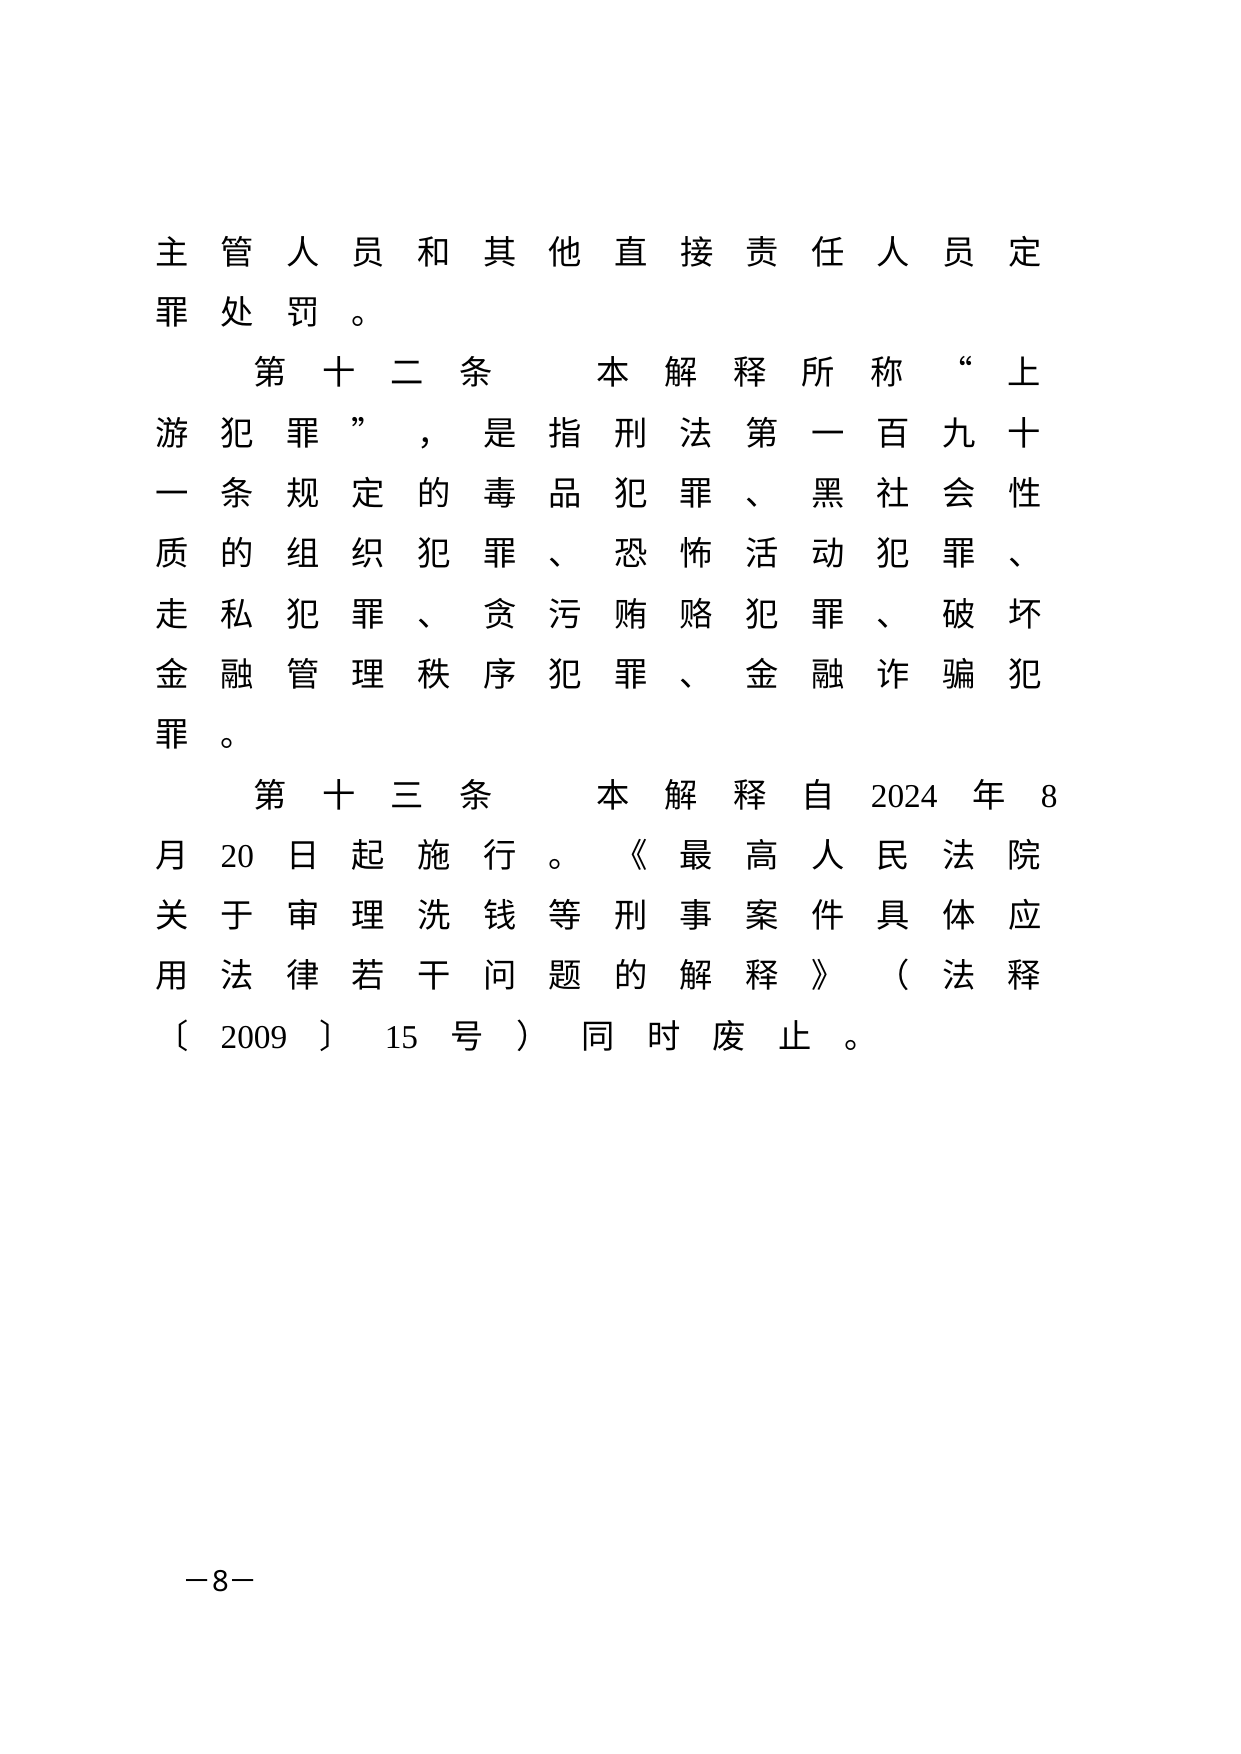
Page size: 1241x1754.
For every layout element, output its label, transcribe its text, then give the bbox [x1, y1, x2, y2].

text 第十一条 单位实施洗钱犯罪的，依照本解释规定的相应自然人犯罪的定罪量刑标准，对单位判处罚金，并对其直接负责的主管人员和其他直接责任人员定罪处罚。 [155, 219, 1073, 340]
text 第十二条 本解释所称“上游犯罪”，是指刑法第一百九十一条规定的毒品犯罪、黑社会性质的组织犯罪、恐怖活动犯罪、走私犯罪、贪污贿赂犯罪、破坏金融管理秩序犯罪、金融诈骗犯罪。 [155, 340, 1073, 762]
text 第十三条 本解释自2024年8月20日起施行。《最高人民法院关于审理洗钱等刑事案件具体应用法律若干问题的解释》（法释〔2009〕15号）同时废止。 [155, 762, 1073, 1064]
